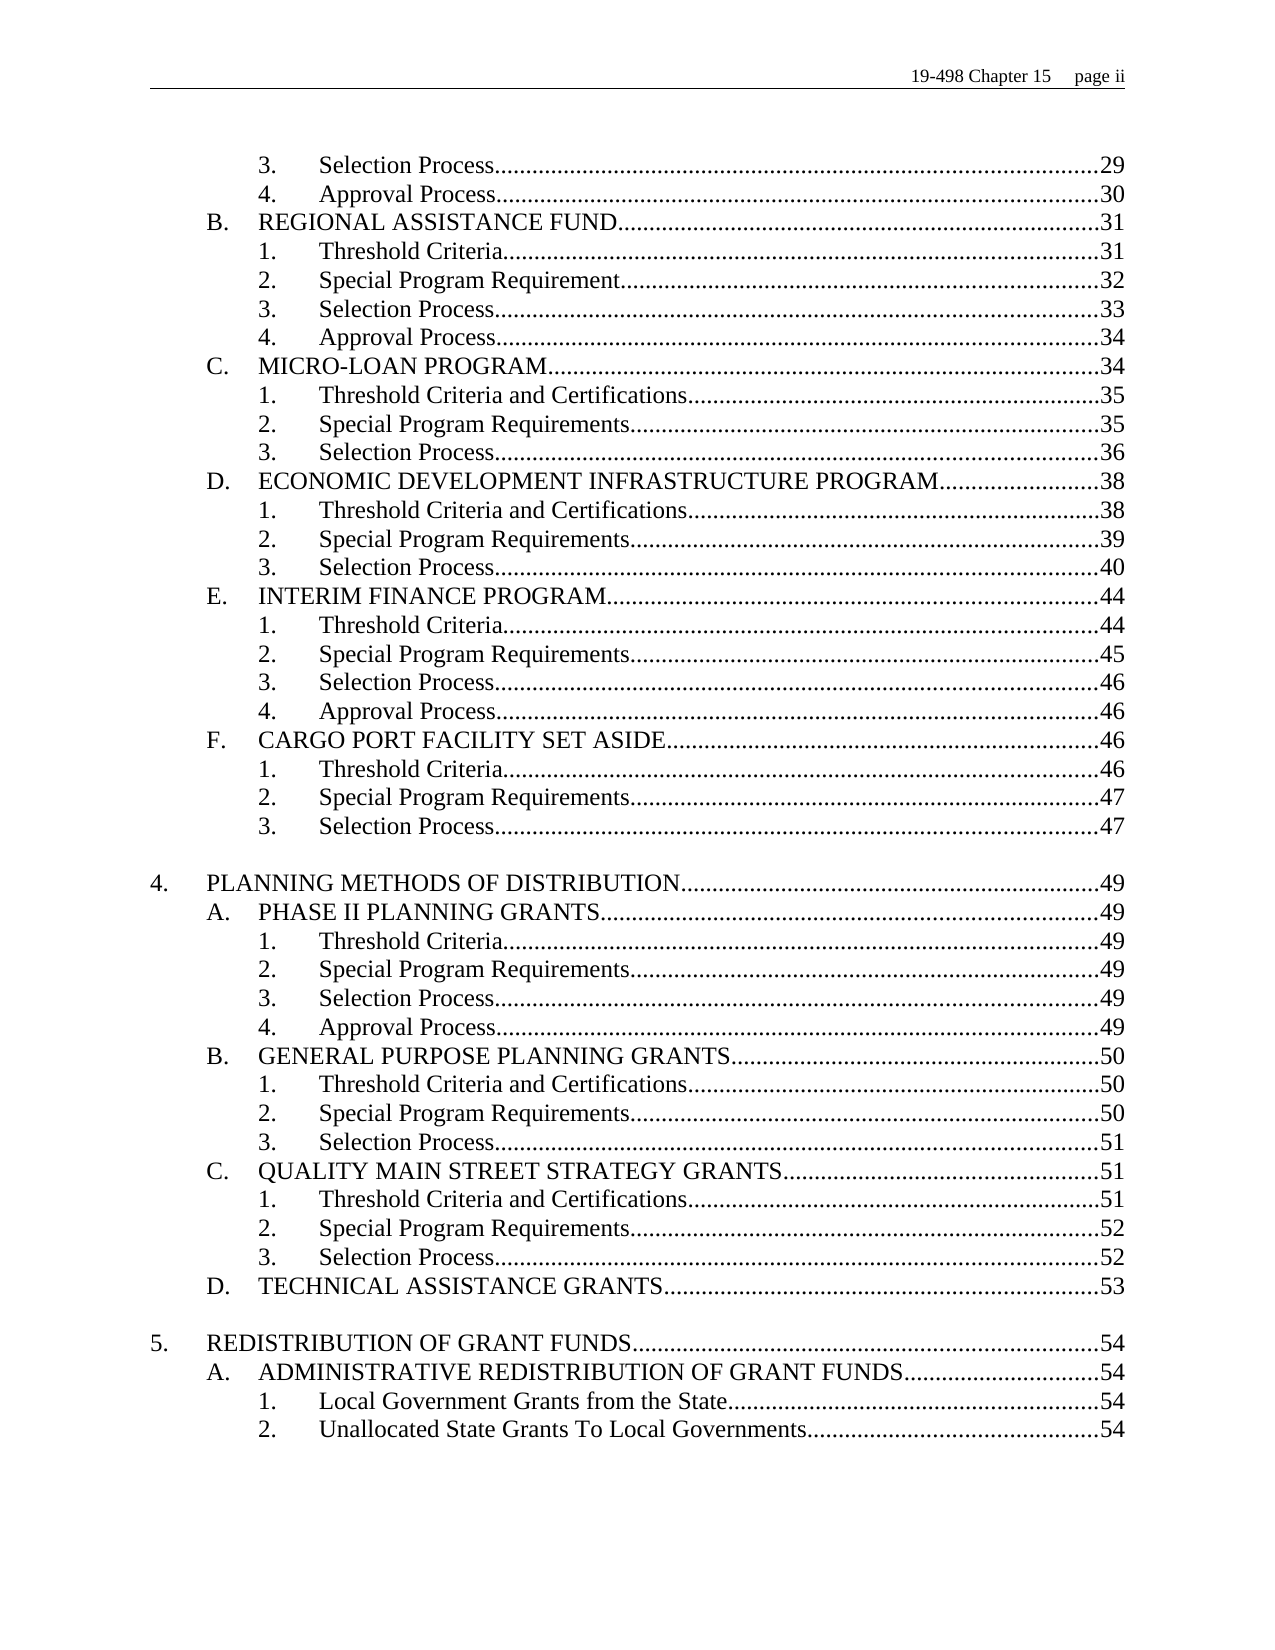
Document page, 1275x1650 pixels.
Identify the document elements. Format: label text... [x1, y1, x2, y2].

text 2. Special Program Requirements 47 [150, 782, 1125, 811]
text 3. Selection Process 52 [150, 1242, 1125, 1271]
text 2. Unallocated State Grants To Local Governments 54 [150, 1414, 1125, 1443]
text 4. Approval Process 34 [150, 322, 1125, 351]
text 2. Special Program Requirements 45 [150, 639, 1125, 667]
text 3. Selection Process 51 [150, 1127, 1125, 1156]
text 3. Selection Process 29 [150, 150, 1125, 179]
text 4. Approval Process 46 [150, 696, 1125, 725]
text B. GENERAL PURPOSE PLANNING GRANTS 50 [150, 1041, 1125, 1069]
text F. FACILITY SET ASIDE 46 [150, 725, 1125, 754]
text D. ECONOMIC DEVELOPMENT INFRASTRUCTURE PROGRAM 38 [150, 466, 1125, 495]
text 2. Special Program Requirement 32 [150, 265, 1125, 294]
text C. MICRO-LOAN PROGRAM 34 [150, 351, 1125, 380]
text 1. Threshold Criteria 31 [150, 236, 1125, 265]
text 1. Local Government Grants from the State 54 [150, 1386, 1125, 1414]
text A. ADMINISTRATIVE REDISTRIBUTION OF GRANT FUNDS 54 [150, 1357, 1125, 1386]
text 3. Selection Process 33 [150, 294, 1125, 322]
text 4. Approval Process 30 [150, 179, 1125, 207]
text E. INTERIM FINANCE PROGRAM 44 [150, 581, 1125, 610]
text 5. REDISTRIBUTION OF GRANT FUNDS 54 [150, 1328, 1125, 1357]
text C. QUALITY MAIN STREET STRATEGY GRANTS 51 [150, 1156, 1125, 1184]
text 2. Special Program Requirements 39 [150, 524, 1125, 552]
text B. REGIONAL ASSISTANCE FUND 31 [150, 207, 1125, 236]
text 3. Selection Process 47 [150, 811, 1125, 840]
text 3. Selection Process 40 [150, 552, 1125, 581]
text 1. Threshold Criteria 49 [150, 926, 1125, 954]
text 1. Threshold Criteria and Certifications 38 [150, 495, 1125, 524]
text 3. Selection Process 49 [150, 983, 1125, 1012]
text 4. PLANNING METHODS OF DISTRIBUTION 49 [150, 868, 1125, 897]
text 2. Special Program Requirements 35 [150, 409, 1125, 437]
text 4. Approval Process 49 [150, 1012, 1125, 1041]
text 1. Threshold Criteria and Certifications 50 [150, 1069, 1125, 1098]
text 1. Threshold Criteria and Certifications 51 [150, 1184, 1125, 1213]
text 1. Threshold Criteria 46 [150, 754, 1125, 782]
text 2. Special Program Requirements 49 [150, 954, 1125, 983]
text 1. Threshold Criteria and Certifications 35 [150, 380, 1125, 409]
text 2. Special Program Requirements 52 [150, 1213, 1125, 1242]
text 2. Special Program Requirements 50 [150, 1098, 1125, 1127]
text 3. Selection Process 46 [150, 667, 1125, 696]
text A. PHASE II PLANNING GRANTS 49 [150, 897, 1125, 926]
text 1. Threshold Criteria 44 [150, 610, 1125, 639]
text 3. Selection Process 36 [150, 437, 1125, 466]
text D. TECHNICAL ASSISTANCE GRANTS 53 [150, 1271, 1125, 1299]
